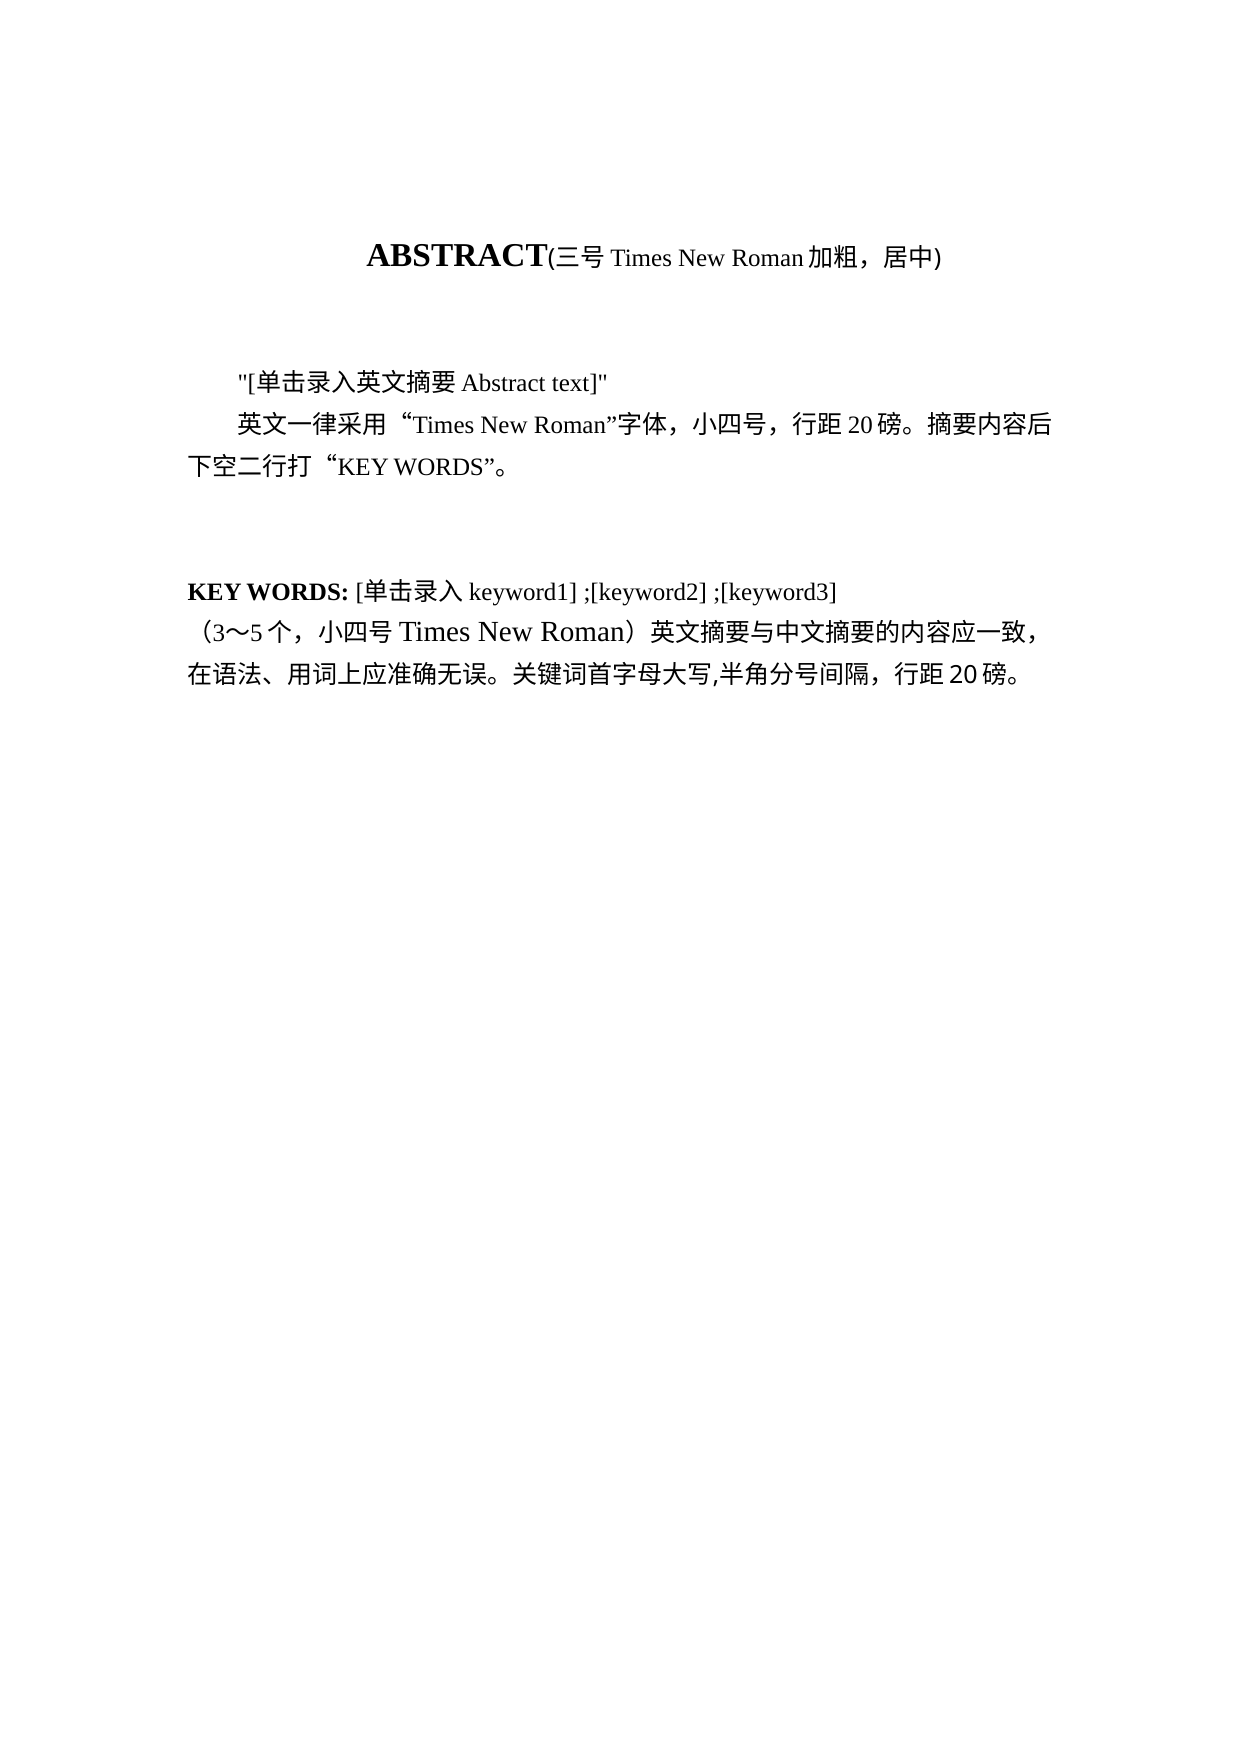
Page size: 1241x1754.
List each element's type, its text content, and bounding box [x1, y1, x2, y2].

text KEY WORDS: ;; [187, 567, 1053, 608]
text 英文一律采用“Times New Roman”字体，小四号，行距20磅。摘要内容后下空二行打“KEY WORDS”。 [187, 400, 1053, 483]
text ABSTRACT(三号Times New Roman加粗，居中) [187, 233, 1053, 275]
text （3～5个，小四号Times New Roman）英文摘要与中文摘要的内容应一致，在语法、用词上应准确无误。关键词首字母大写,半角分号间隔，行距20磅。 [187, 608, 1053, 692]
